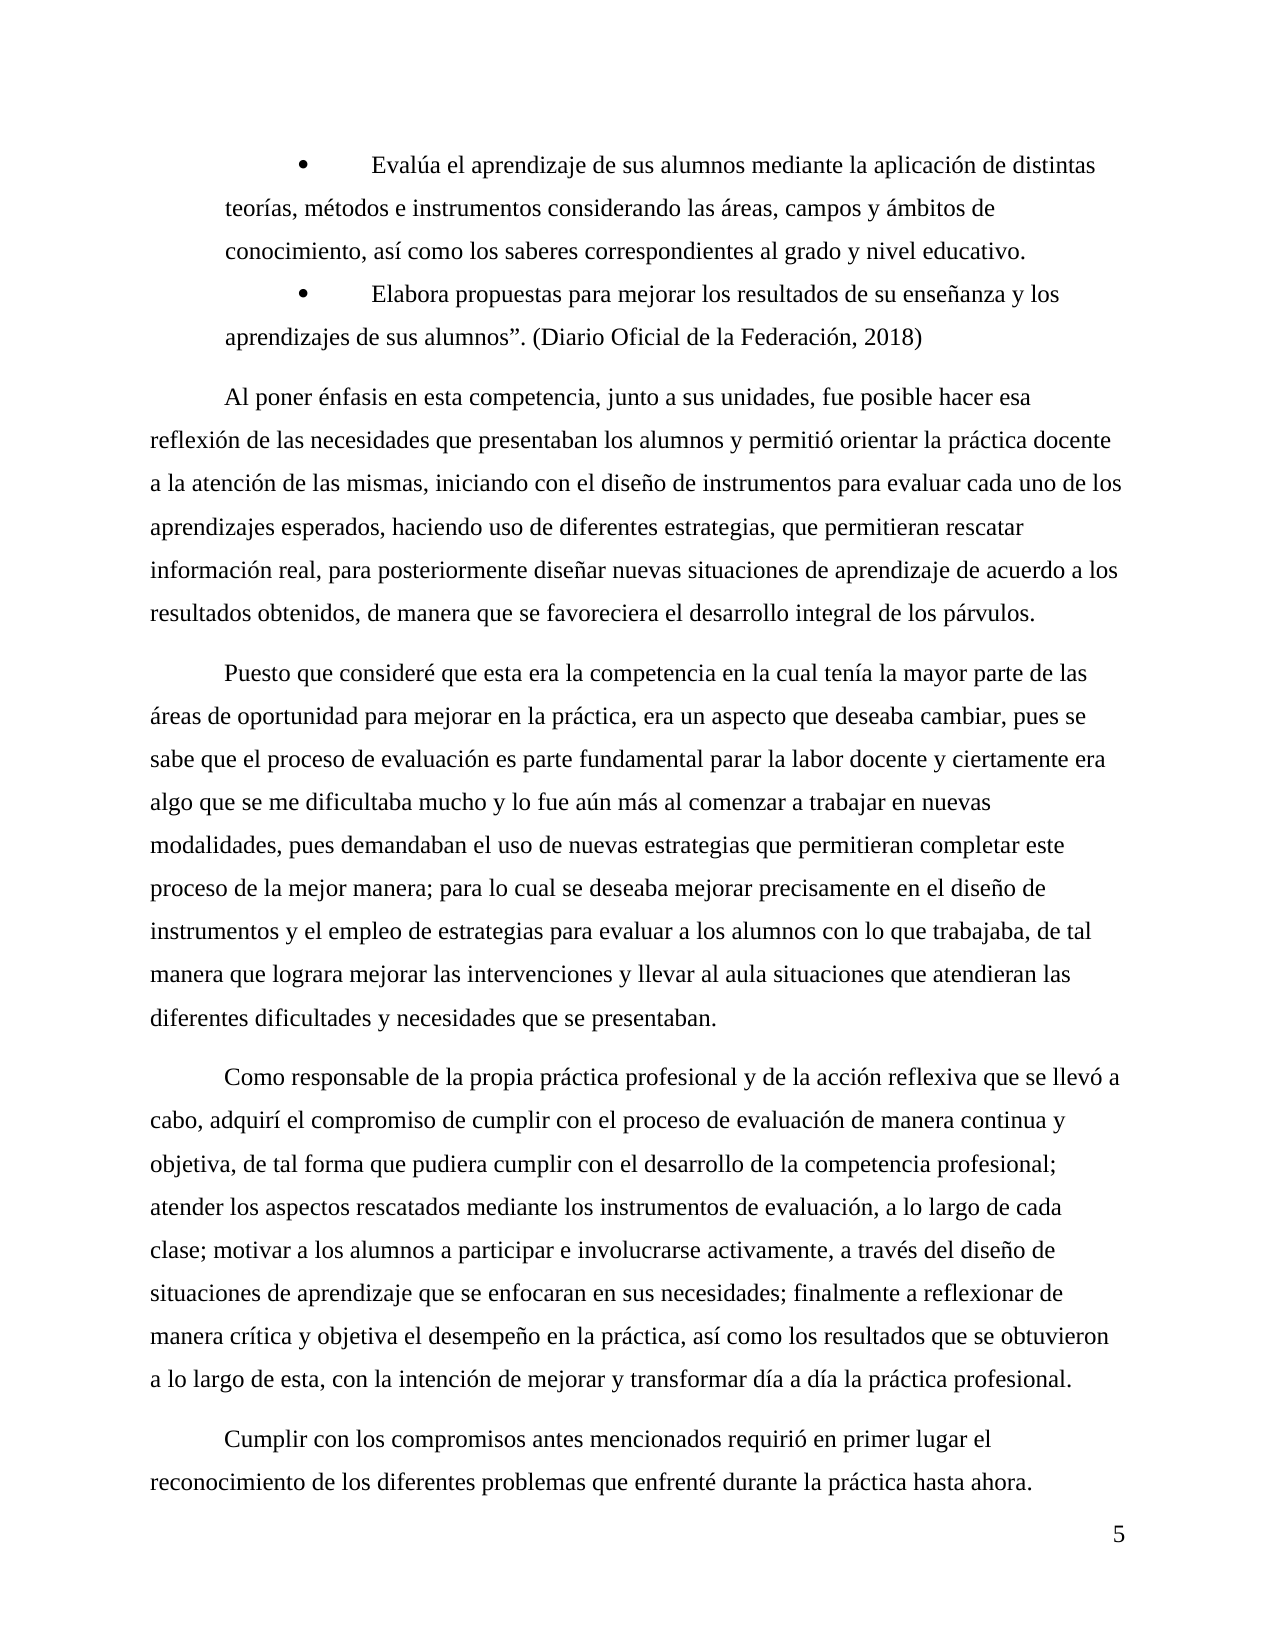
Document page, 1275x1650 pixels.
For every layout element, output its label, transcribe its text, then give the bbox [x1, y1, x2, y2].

text Al poner énfasis en esta competencia, junto a sus unidades, fue posible hacer esa reflexión de las necesidades que presentaban los alumnos y permitió orientar la práctica docente a la atención de las mismas, iniciando con el diseño de instrumentos para evaluar cada uno de los aprendizajes esperados, haciendo uso de diferentes estrategias, que permitieran rescatar información real, para posteriormente diseñar nuevas situaciones de aprendizaje de acuerdo a los resultados obtenidos, de manera que se favoreciera el desarrollo integral de los párvulos. [150, 382, 1125, 627]
list Evalúa el aprendizaje de sus alumnos mediante la aplicación de distintas teorías, métodos e instrumentos considerando las áreas, campos y ámbitos de conocimiento, así como los saberes correspondientes al grado y nivel educativo. [225, 150, 1125, 265]
text Como responsable de la propia práctica profesional y de la acción reflexiva que se llevó a cabo, adquirí el compromiso de cumplir con el proceso de evaluación de manera continua y objetiva, de tal forma que pudiera cumplir con el desarrollo de la competencia profesional; atender los aspectos rescatados mediante los instrumentos de evaluación, a lo largo de cada clase; motivar a los alumnos a participar e involucrarse activamente, a través del diseño de situaciones de aprendizaje que se enfocaran en sus necesidades; finalmente a reflexionar de manera crítica y objetiva el desempeño en la práctica, así como los resultados que se obtuvieron a lo largo de esta, con la intención de mejorar y transformar día a día la práctica profesional. [150, 1062, 1125, 1393]
text Puesto que consideré que esta era la competencia en la cual tenía la mayor parte de las áreas de oportunidad para mejorar en la práctica, era un aspecto que deseaba cambiar, pues se sabe que el proceso de evaluación es parte fundamental parar la labor docente y ciertamente era algo que se me dificultaba mucho y lo fue aún más al comenzar a trabajar en nuevas modalidades, pues demandaban el uso de nuevas estrategias que permitieran completar este proceso de la mejor manera; para lo cual se deseaba mejorar precisamente en el diseño de instrumentos y el empleo de estrategias para evaluar a los alumnos con lo que trabajaba, de tal manera que lograra mejorar las intervenciones y llevar al aula situaciones que atendieran las diferentes dificultades y necesidades que se presentaban. [150, 658, 1125, 1031]
list Elabora propuestas para mejorar los resultados de su enseñanza y los aprendizajes de sus alumnos”. (Diario Oficial de la Federación, 2018) [225, 279, 1125, 351]
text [150, 1424, 1125, 1496]
